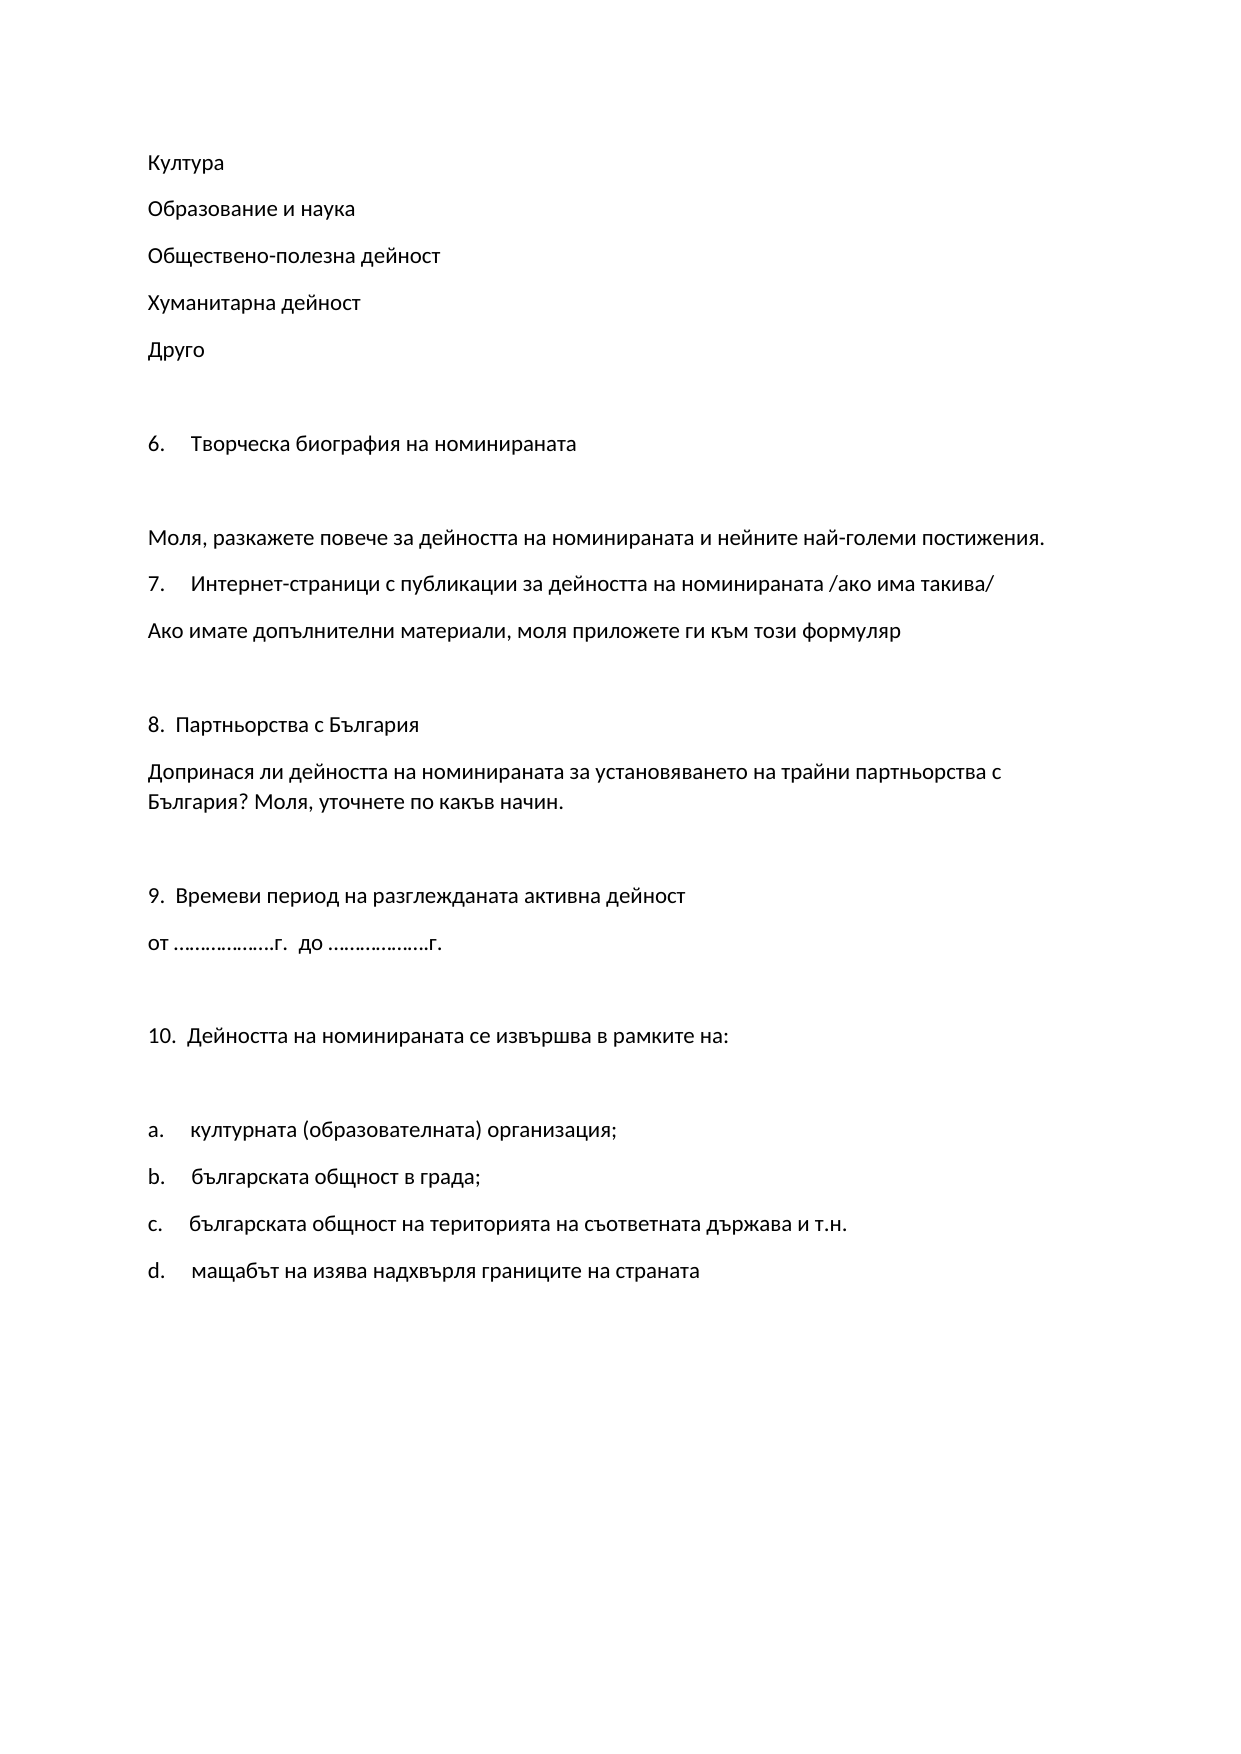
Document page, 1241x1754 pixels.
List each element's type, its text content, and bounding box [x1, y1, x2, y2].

text Култура [148, 148, 1093, 176]
text 8. Партньорства с България [148, 710, 1093, 738]
text Друго [148, 335, 1093, 363]
text Хуманитарна дейност [148, 288, 1093, 316]
text c. българската общност на територията на съответната държава и т.н. [148, 1209, 1093, 1237]
text Моля, разкажете повече за дейността на номинираната и нейните най-големи постижения. [148, 523, 1093, 551]
text от ……………….г. до ……………….г. [148, 928, 1093, 956]
text d. мащабът на изява надхвърля границите на страната [148, 1256, 1093, 1284]
text 9. Времеви период на разглежданата активна дейност [148, 881, 1093, 909]
text Обществено-полезна дейност [148, 241, 1093, 269]
text Допринася ли дейността на номинираната за установяването на трайни партньорства с България? Моля, уточнете по какъв начин. [148, 757, 1093, 815]
text 7. Интернет-страници с публикации за дейността на номинираната /ако има такива/ [148, 569, 1093, 597]
text Образование и наука [148, 194, 1093, 222]
text 10. Дейността на номинираната се извършва в рамките на: [148, 1022, 1093, 1049]
text b. българската общност в града; [148, 1162, 1093, 1190]
text 6. Творческа биография на номинираната [148, 429, 1093, 457]
text Ако иматe допълнителни материали, моля приложете ги към този формуляр [148, 616, 1093, 644]
text a. културната (образователната) организация; [148, 1115, 1093, 1143]
